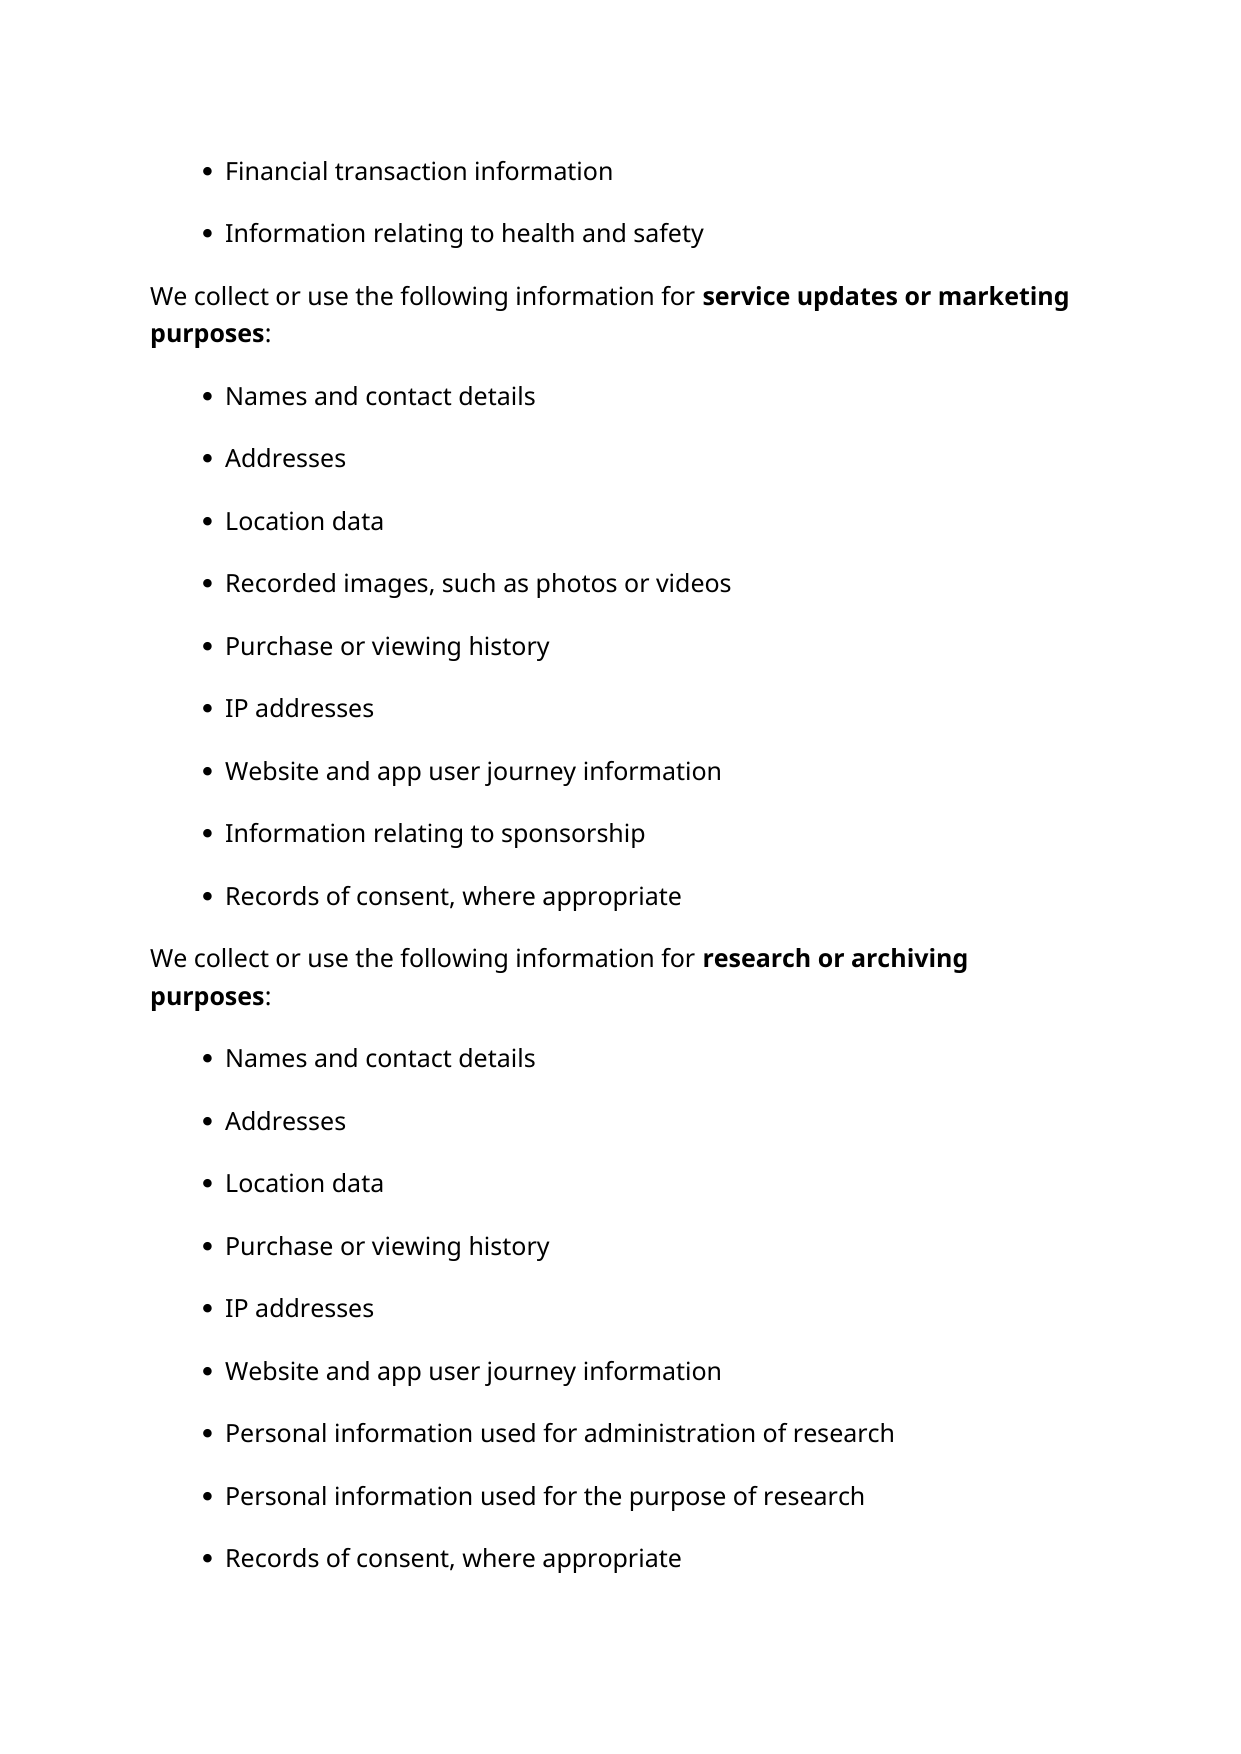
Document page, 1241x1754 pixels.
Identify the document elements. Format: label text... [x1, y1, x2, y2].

list Addresses [203, 1100, 1090, 1137]
list Purchase or viewing history [203, 625, 1090, 662]
list Financial transaction information [203, 150, 1090, 187]
text We collect or use the following information for service updates or marketing purposes: [150, 275, 1090, 350]
list Records of consent, where appropriate [203, 875, 1090, 912]
list Location data [203, 1162, 1090, 1200]
list Location data [203, 500, 1090, 537]
text We collect or use the following information for research or archiving purposes: [150, 937, 1090, 1012]
list Information relating to sponsorship [203, 812, 1090, 850]
list Recorded images, such as photos or videos [203, 562, 1090, 600]
list Personal information used for administration of research [203, 1412, 1090, 1450]
list Information relating to health and safety [203, 212, 1090, 250]
list Addresses [203, 437, 1090, 475]
list Website and app user journey information [203, 1350, 1090, 1387]
list Names and contact details [203, 375, 1090, 412]
list Records of consent, where appropriate [203, 1537, 1090, 1575]
list IP addresses [203, 687, 1090, 725]
list Names and contact details [203, 1037, 1090, 1075]
list Personal information used for the purpose of research [203, 1475, 1090, 1512]
list Website and app user journey information [203, 750, 1090, 787]
list Purchase or viewing history [203, 1225, 1090, 1262]
list IP addresses [203, 1287, 1090, 1325]
